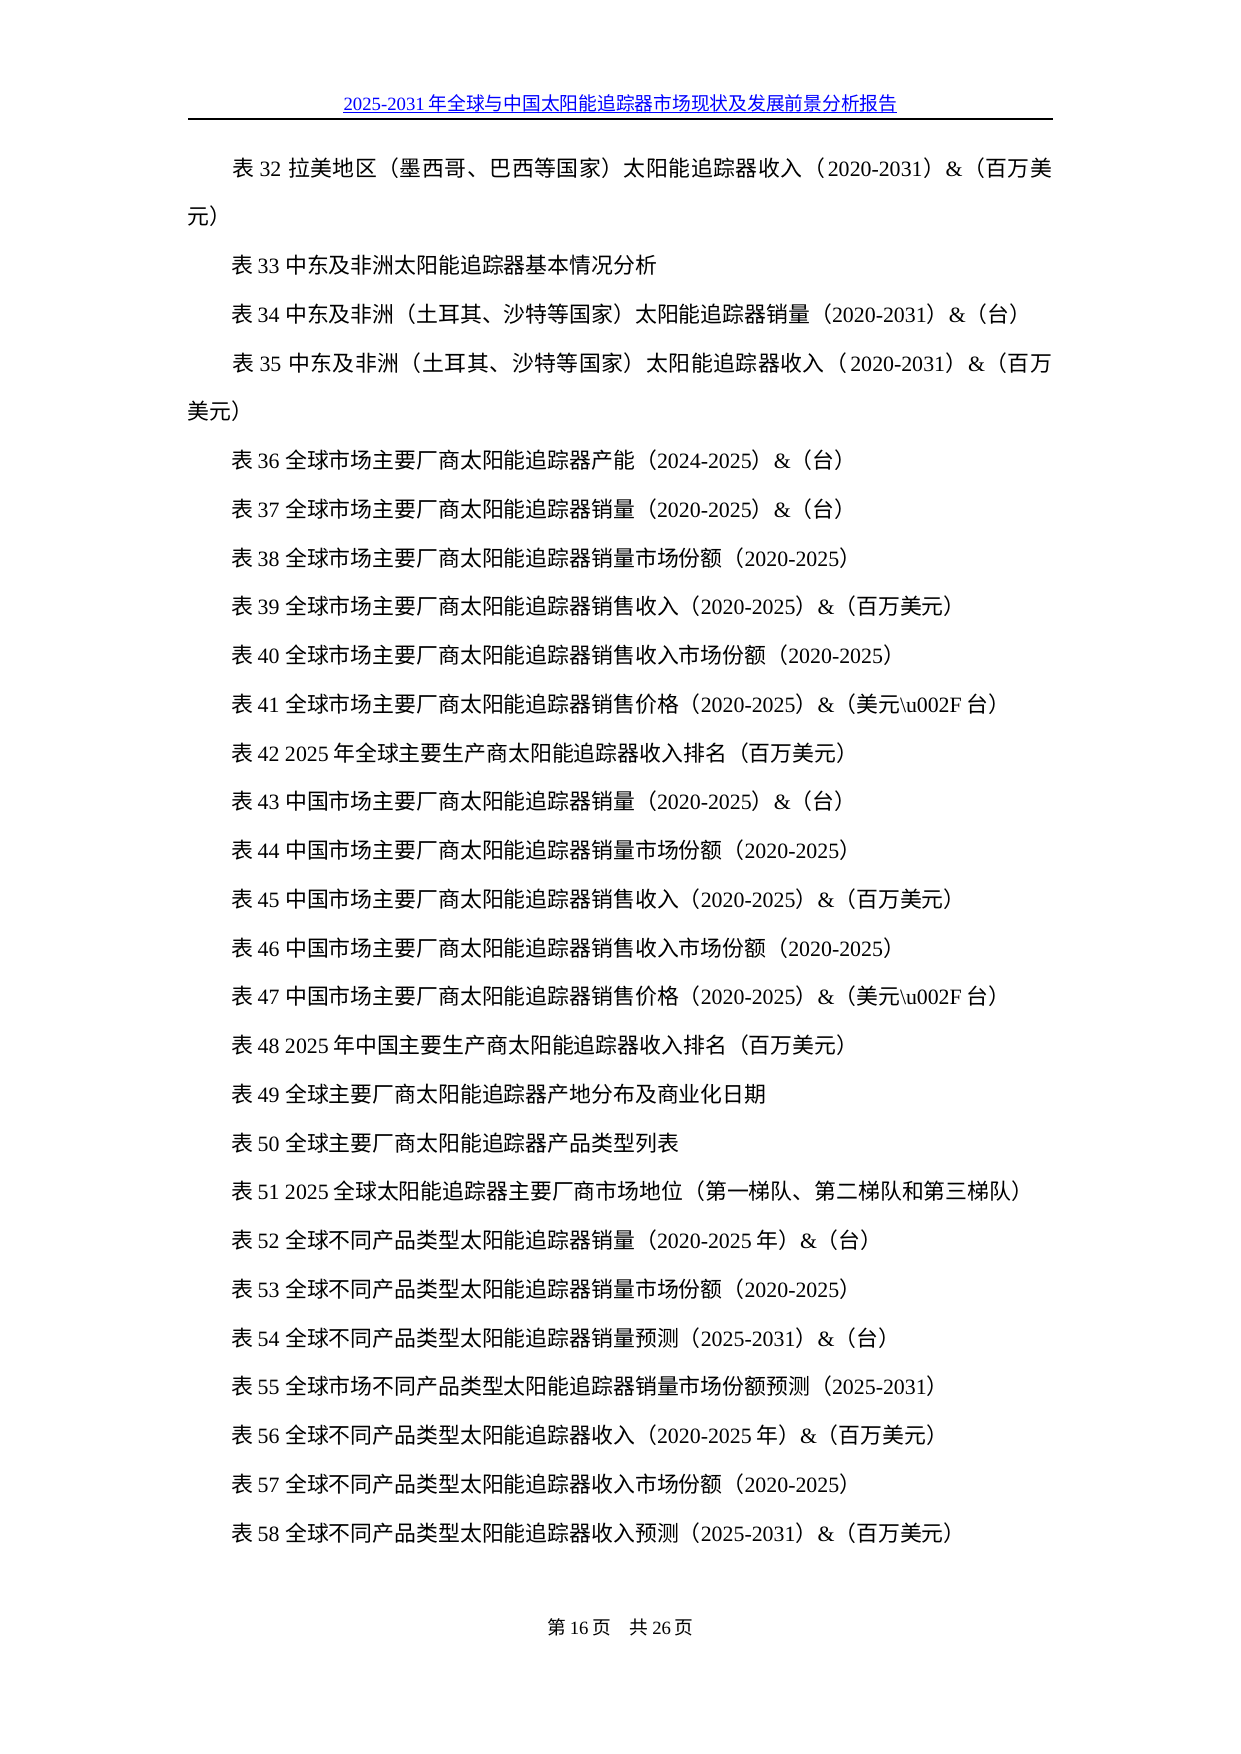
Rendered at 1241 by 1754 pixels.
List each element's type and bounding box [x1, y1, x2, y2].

text [187, 150, 1053, 1548]
